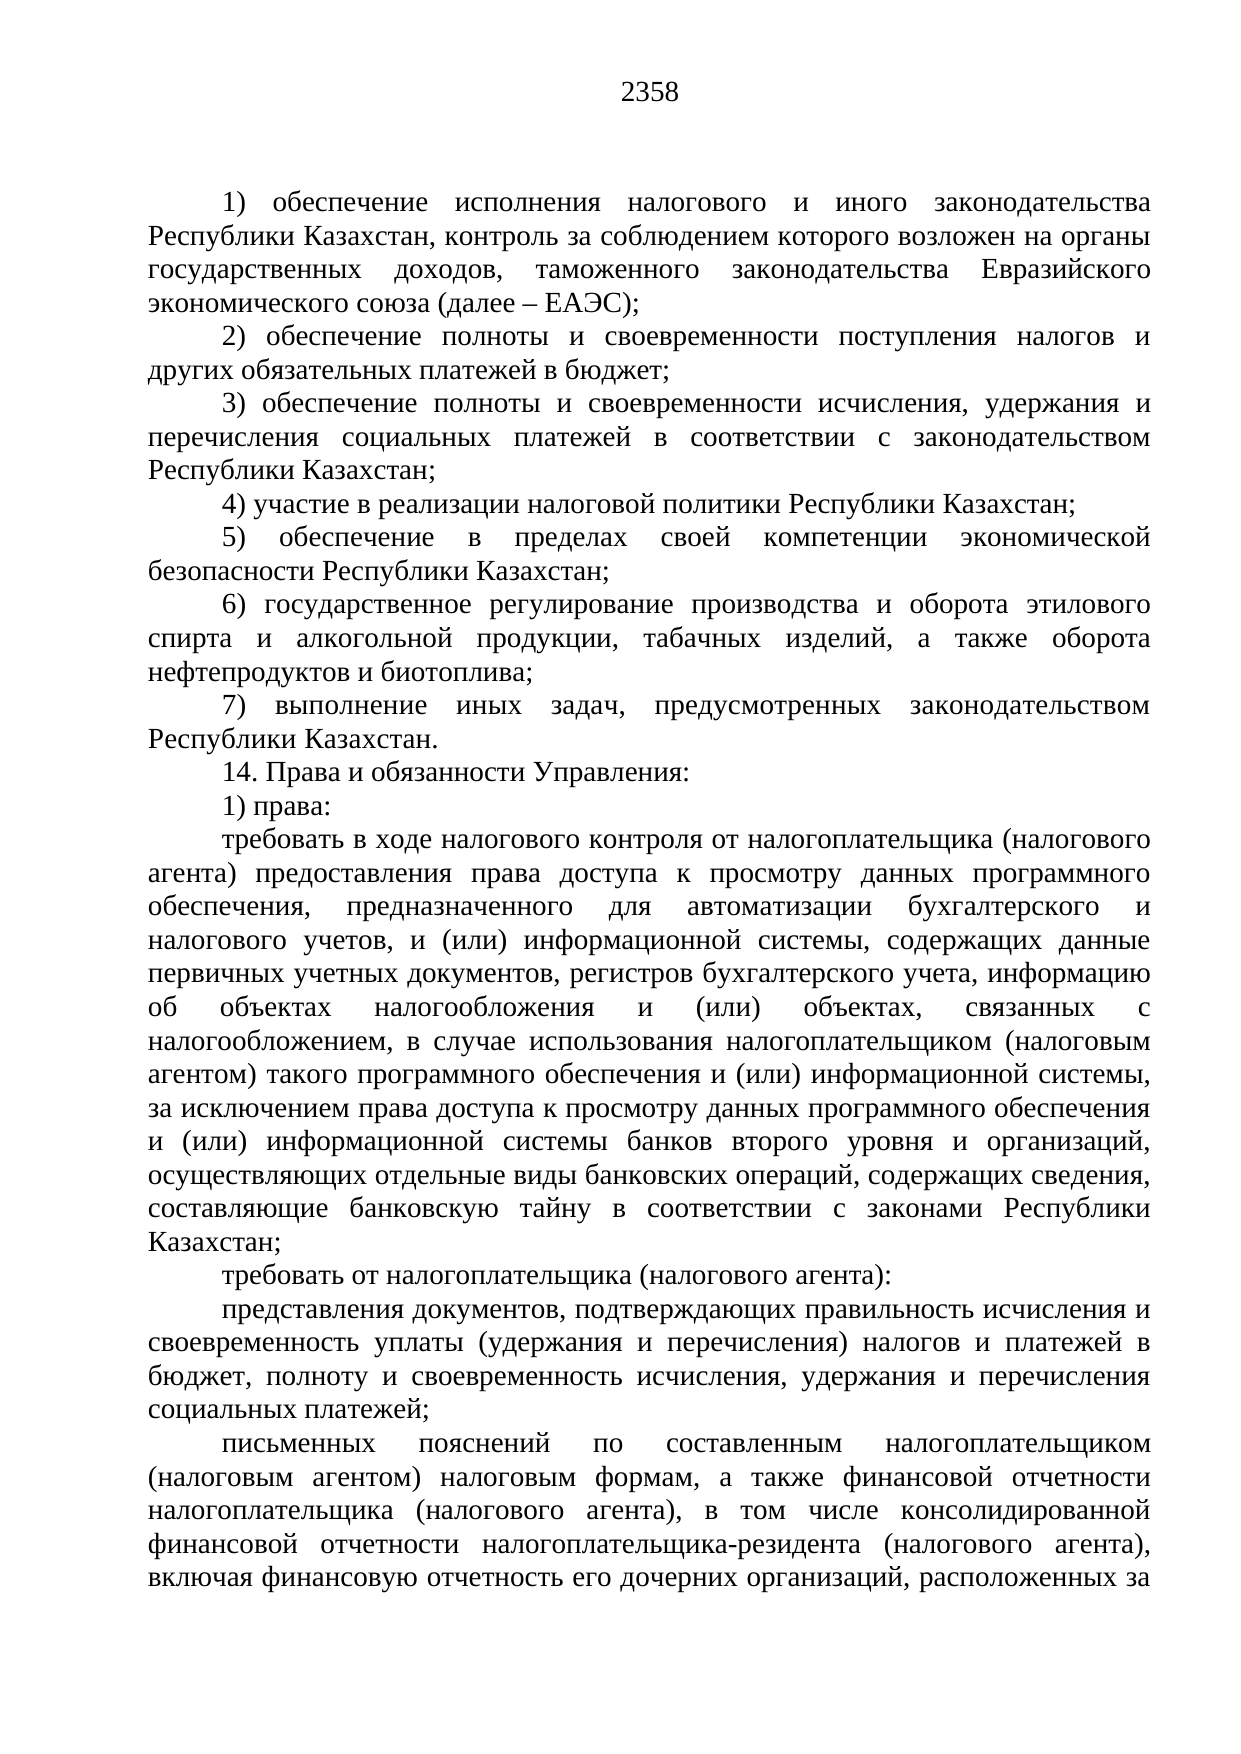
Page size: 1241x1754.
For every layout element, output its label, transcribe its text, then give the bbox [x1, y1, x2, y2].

text 2) обеспечение полноты и своевременности поступления налогов и других обязательных платежей в бюджет; [148, 318, 1152, 385]
text представления документов, подтверждающих правильность исчисления и своевременность уплаты (удержания и перечисления) налогов и платежей в бюджет, полноту и своевременность исчисления, удержания и перечисления социальных платежей; [148, 1291, 1152, 1425]
text требовать в ходе налогового контроля от налогоплательщика (налогового агента) предоставления права доступа к просмотру данных программного обеспечения, предназначенного для автоматизации бухгалтерского и налогового учетов, и (или) информационной системы, содержащих данные первичных учетных документов, регистров бухгалтерского учета, информацию об объектах налогообложения и (или) объектах, связанных с налогообложением, в случае использования налогоплательщиком (налоговым агентом) такого программного обеспечения и (или) информационной системы, за исключением права доступа к просмотру данных программного обеспечения и (или) информационной системы банков второго уровня и организаций, осуществляющих отдельные виды банковских операций, содержащих сведения, составляющие банковскую тайну в соответствии с законами Республики Казахстан; [148, 821, 1152, 1257]
text 4) участие в реализации налоговой политики Республики Казахстан; [148, 486, 1152, 519]
text 3) обеспечение полноты и своевременности исчисления, удержания и перечисления социальных платежей в соответствии с законодательством Республики Казахстан; [148, 385, 1152, 486]
text 1) обеспечение исполнения налогового и иного законодательства Республики Казахстан, контроль за соблюдением которого возложен на органы государственных доходов, таможенного законодательства Евразийского экономического союза (далее – ЕАЭС); [148, 184, 1152, 318]
text 5) обеспечение в пределах своей компетенции экономической безопасности Республики Казахстан; [148, 519, 1152, 587]
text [148, 1425, 1152, 1593]
text 7) выполнение иных задач, предусмотренных законодательством Республики Казахстан. [148, 687, 1152, 754]
text 1) права: [148, 788, 1152, 821]
text 6) государственное регулирование производства и оборота этилового спирта и алкогольной продукции, табачных изделий, а также оборота нефтепродуктов и биотоплива; [148, 587, 1152, 687]
text 14. Права и обязанности Управления: [148, 754, 1152, 788]
text требовать от налогоплательщика (налогового агента): [148, 1257, 1152, 1291]
